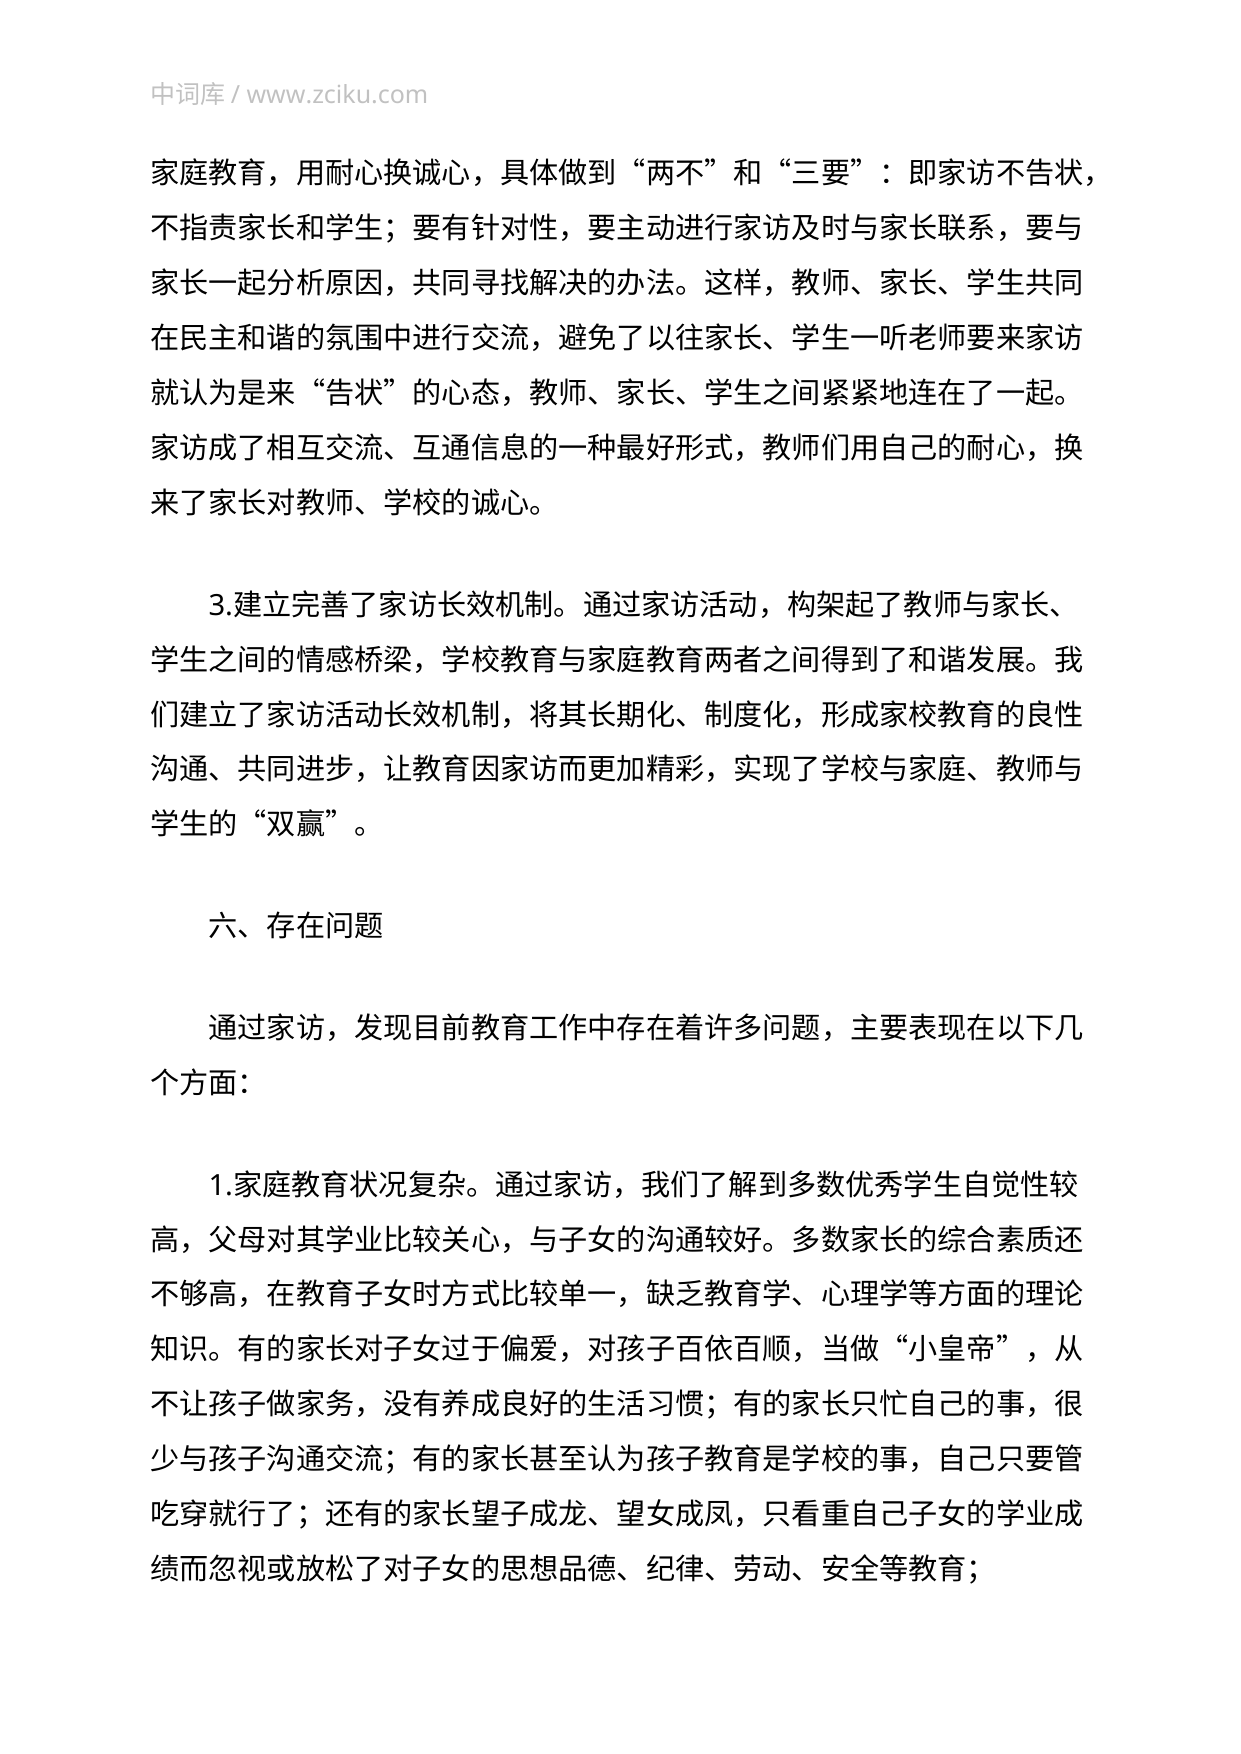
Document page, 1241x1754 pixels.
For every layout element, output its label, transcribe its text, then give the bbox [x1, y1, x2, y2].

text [150, 150, 1090, 522]
text 通过家访，发现目前教育工作中存在着许多问题，主要表现在以下几个方面： [150, 1004, 1090, 1102]
text 六、存在问题 [150, 903, 1090, 945]
text 1.家庭教育状况复杂。通过家访，我们了解到多数优秀学生自觉性较高，父母对其学业比较关心，与子女的沟通较好。多数家长的综合素质还不够高，在教育子女时方式比较单一，缺乏教育学、心理学等方面的理论知识。有的家长对子女过于偏爱，对孩子百依百顺，当做“小皇帝”，从不让孩子做家务，没有养成良好的生活习惯；有的家长只忙自己的事，很少与孩子沟通交流；有的家长甚至认为孩子教育是学校的事，自己只要管吃穿就行了；还有的家长望子成龙、望女成凤，只看重自己子女的学业成绩而忽视或放松了对子女的思想品德、纪律、劳动、安全等教育； [150, 1161, 1090, 1588]
text 3.建立完善了家访长效机制。通过家访活动，构架起了教师与家长、学生之间的情感桥梁，学校教育与家庭教育两者之间得到了和谐发展。我们建立了家访活动长效机制，将其长期化、制度化，形成家校教育的良性沟通、共同进步，让教育因家访而更加精彩，实现了学校与家庭、教师与学生的“双赢”。 [150, 581, 1090, 843]
